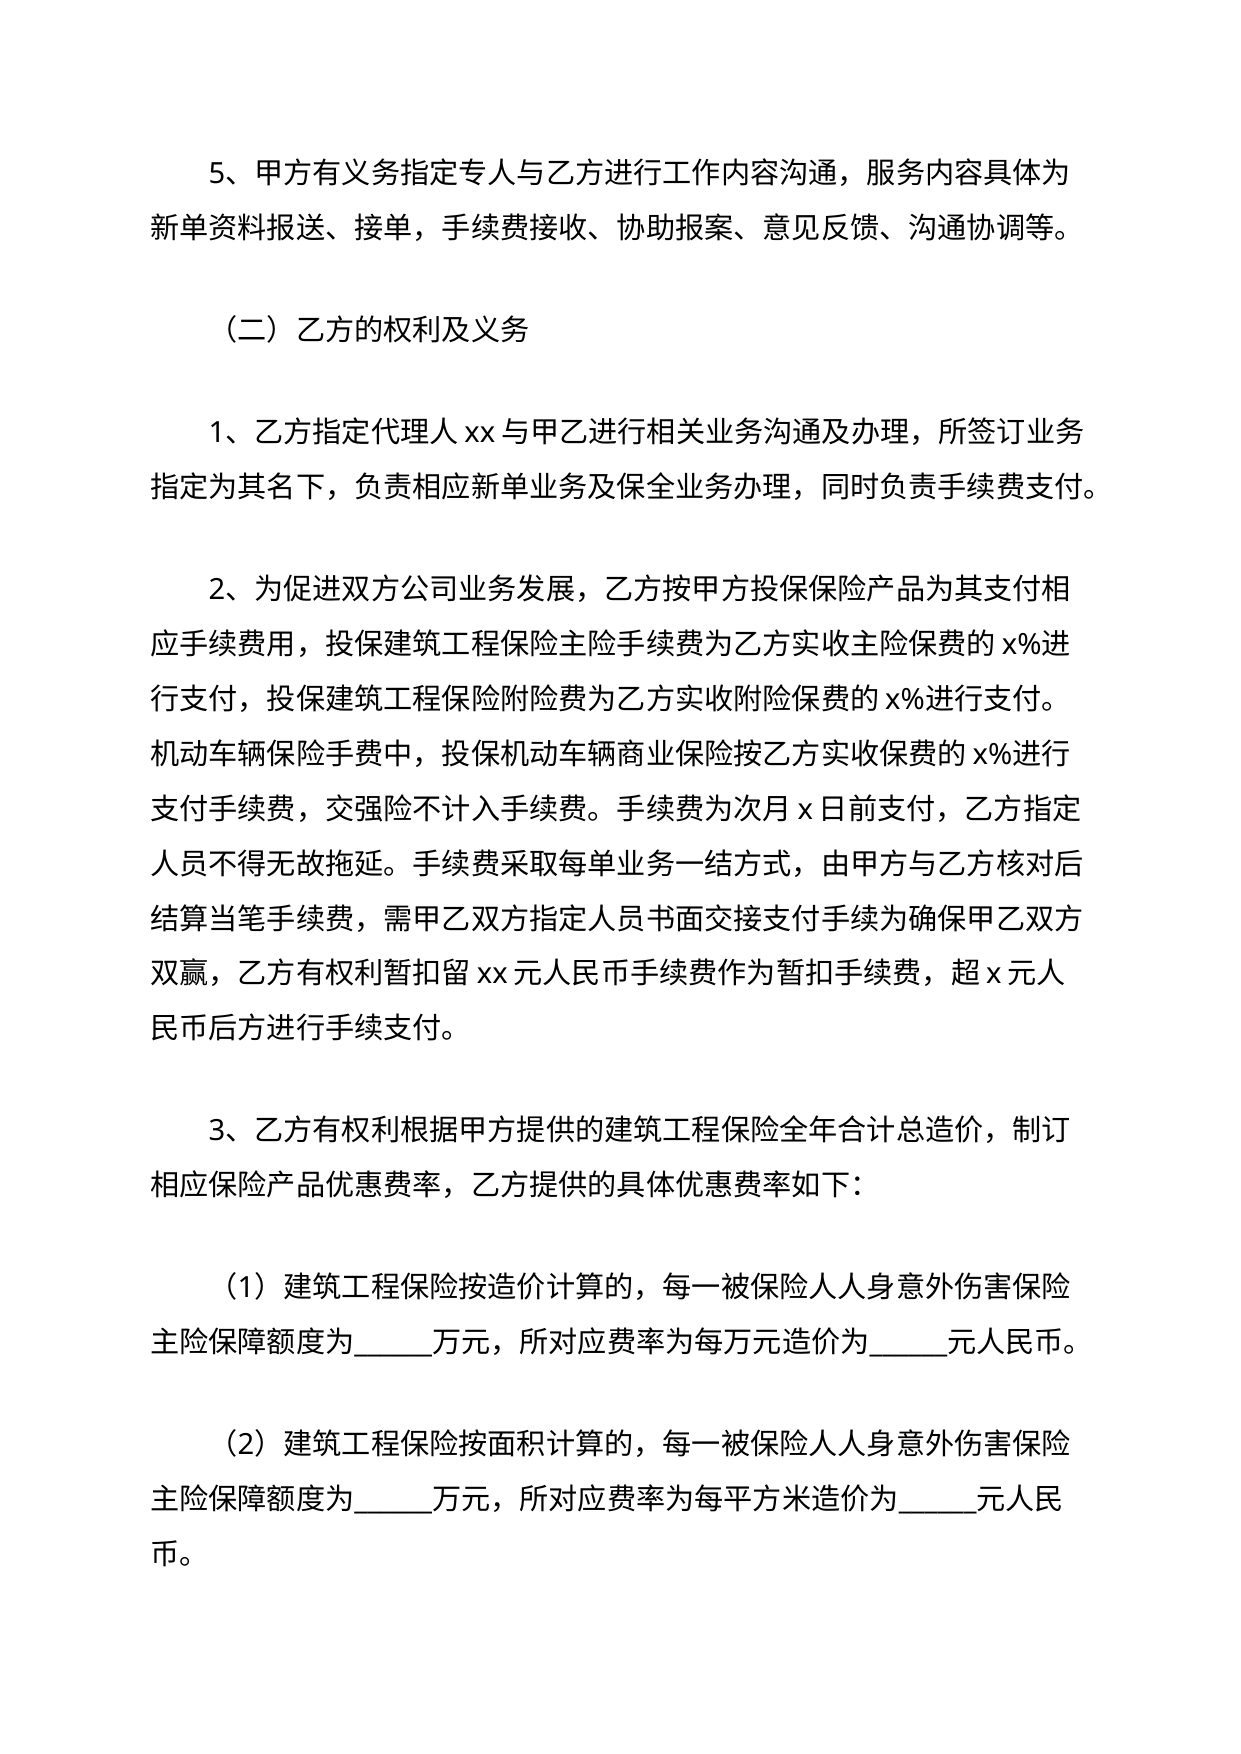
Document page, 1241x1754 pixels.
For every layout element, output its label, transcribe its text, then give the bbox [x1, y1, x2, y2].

text （二）乙方的权利及义务 [150, 307, 1090, 349]
text （2）建筑工程保险按面积计算的，每一被保险人人身意外伤害保险主险保障额度为______万元，所对应费率为每平方米造价为______元人民币。 [150, 1421, 1090, 1573]
text 2、为促进双方公司业务发展，乙方按甲方投保保险产品为其支付相应手续费用，投保建筑工程保险主险手续费为乙方实收主险保费的x%进行支付，投保建筑工程保险附险费为乙方实收附险保费的x%进行支付。机动车辆保险手费中，投保机动车辆商业保险按乙方实收保费的x%进行支付手续费，交强险不计入手续费。手续费为次月x日前支付，乙方指定人员不得无故拖延。手续费采取每单业务一结方式，由甲方与乙方核对后结算当笔手续费，需甲乙双方指定人员书面交接支付手续为确保甲乙双方双赢，乙方有权利暂扣留xx元人民币手续费作为暂扣手续费，超x元人民币后方进行手续支付。 [150, 565, 1090, 1047]
text 1、乙方指定代理人xx与甲乙进行相关业务沟通及办理，所签订业务指定为其名下，负责相应新单业务及保全业务办理，同时负责手续费支付。 [150, 408, 1090, 506]
text 3、乙方有权利根据甲方提供的建筑工程保险全年合计总造价，制订相应保险产品优惠费率，乙方提供的具体优惠费率如下： [150, 1107, 1090, 1204]
text 5、甲方有义务指定专人与乙方进行工作内容沟通，服务内容具体为新单资料报送、接单，手续费接收、协助报案、意见反馈、沟通协调等。 [150, 150, 1090, 247]
text （1）建筑工程保险按造价计算的，每一被保险人人身意外伤害保险主险保障额度为______万元，所对应费率为每万元造价为______元人民币。 [150, 1264, 1090, 1361]
